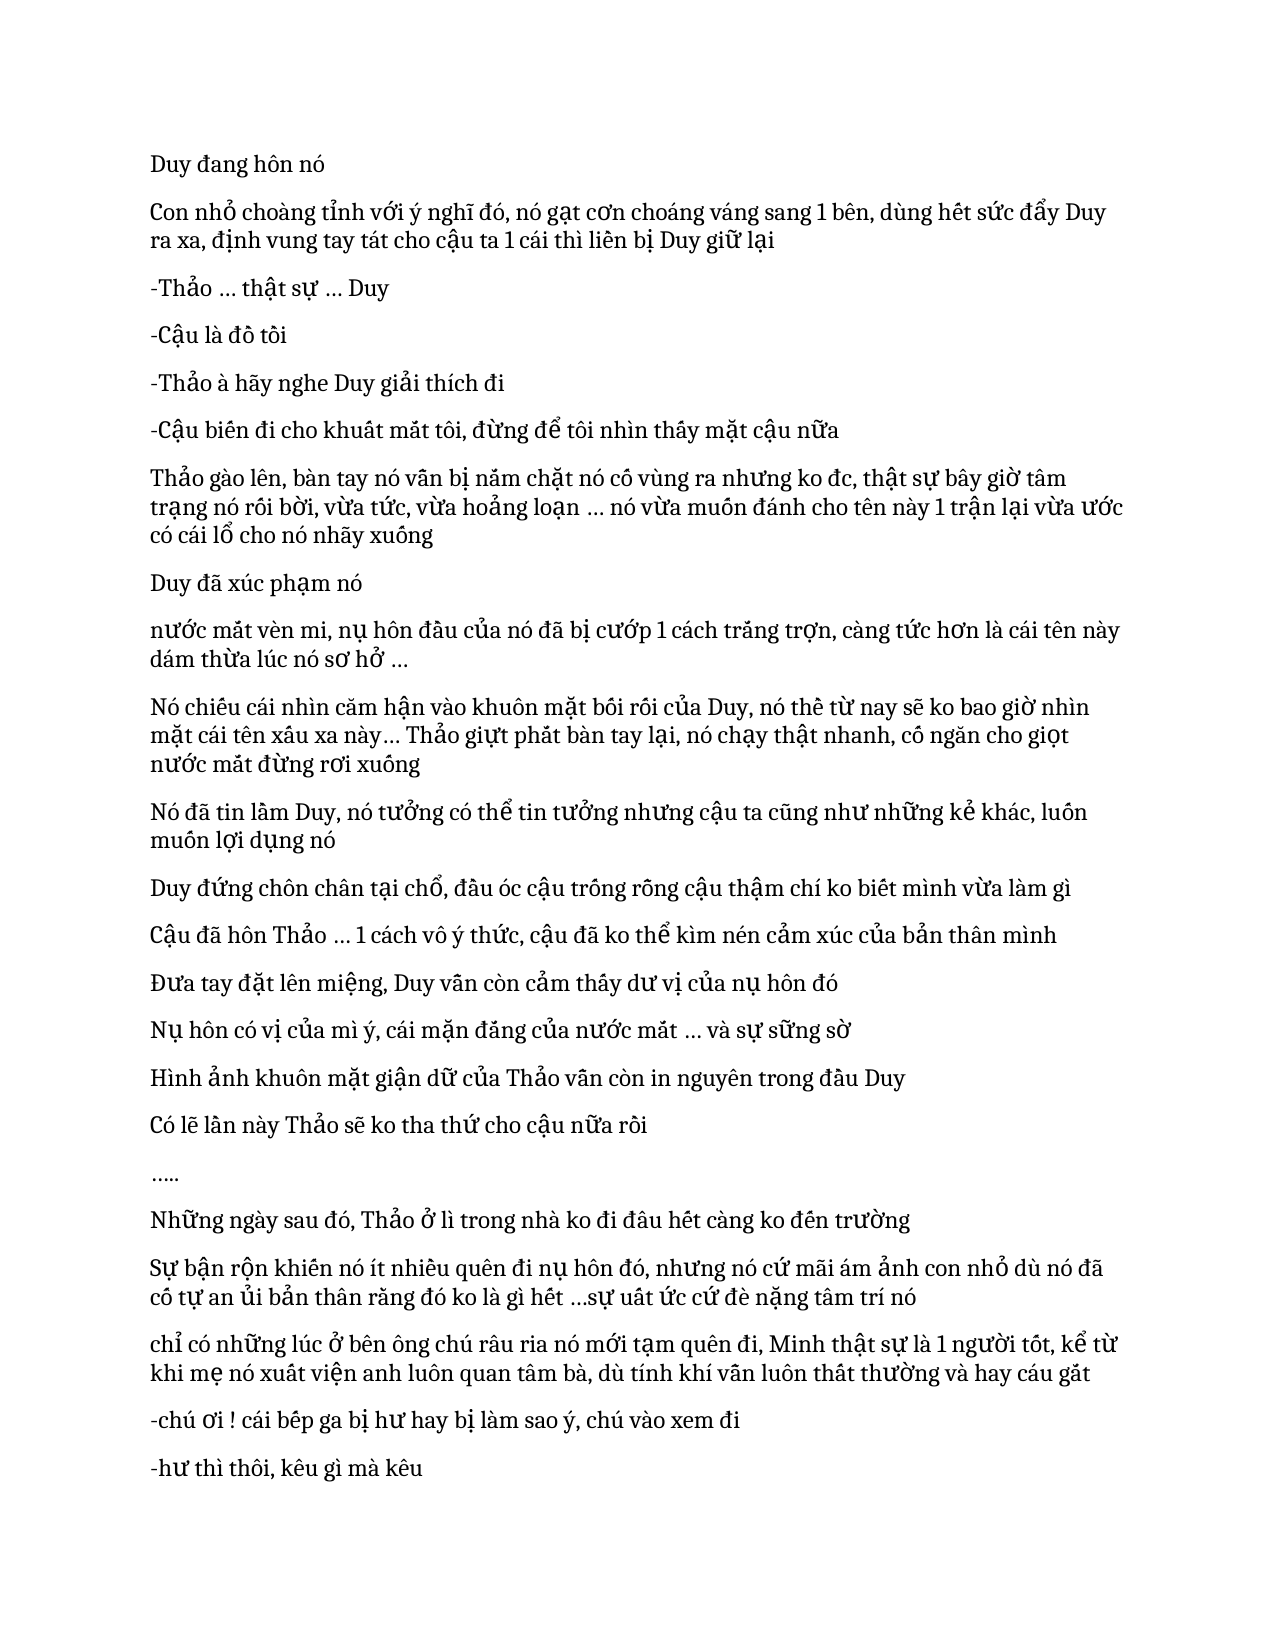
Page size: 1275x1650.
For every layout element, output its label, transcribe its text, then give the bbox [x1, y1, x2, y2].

text Đưa tay đặt lên miệng, Duy vẫn còn cảm thấy dư vị của nụ hôn đó [150, 969, 1125, 997]
text Duy đã xúc phạm nó [150, 569, 1125, 597]
text Có lẽ lần này Thảo sẽ ko tha thứ cho cậu nữa rồi [150, 1111, 1125, 1140]
text Nó chiếu cái nhìn căm hận vào khuôn mặt bối rối của Duy, nó thề từ nay sẽ ko bao giờ nhìn mặt cái tên xấu xa này… Thảo giựt phắt bàn tay lại, nó chạy thật nhanh, cố ngăn cho giọt nước mắt đừng rơi xuống [150, 692, 1125, 779]
text Thảo gào lên, bàn tay nó vẫn bị nắm chặt nó cố vùng ra nhưng ko đc, thật sự bây giờ tâm trạng nó rối bời, vừa tức, vừa hoảng loạn … nó vừa muốn đánh cho tên này 1 trận lại vừa ước có cái lổ cho nó nhãy xuống [150, 464, 1125, 550]
text Nó đã tin lầm Duy, nó tưởng có thể tin tưởng nhưng cậu ta cũng như những kẻ khác, luốn muốn lợi dụng nó [150, 797, 1125, 855]
text -Cậu là đồ tồi [150, 321, 1125, 350]
text Hình ảnh khuôn mặt giận dữ của Thảo vẫn còn in nguyên trong đầu Duy [150, 1064, 1125, 1092]
text ….. [150, 1159, 1125, 1187]
text Sự bận rộn khiến nó ít nhiều quên đi nụ hôn đó, nhưng nó cứ mãi ám ảnh con nhỏ dù nó đã cố tự an ủi bản thân rằng đó ko là gì hết …sự uất ức cứ đè nặng tâm trí nó [150, 1254, 1125, 1311]
text Nụ hôn có vị của mì ý, cái mặn đắng của nước mắt … và sự sững sờ [150, 1016, 1125, 1045]
text -Cậu biến đi cho khuất mắt tôi, đừng để tôi nhìn thấy mặt cậu nữa [150, 416, 1125, 445]
text -chú ơi ! cái bếp ga bị hư hay bị làm sao ý, chú vào xem đi [150, 1406, 1125, 1435]
text -Thảo à hãy nghe Duy giải thích đi [150, 369, 1125, 397]
text Những ngày sau đó, Thảo ở lì trong nhà ko đi đâu hết càng ko đến trường [150, 1206, 1125, 1235]
text Cậu đã hôn Thảo … 1 cách vô ý thức, cậu đã ko thể kìm nén cảm xúc của bản thân mình [150, 921, 1125, 950]
text Con nhỏ choàng tỉnh với ý nghĩ đó, nó gạt cơn choáng váng sang 1 bên, dùng hết sức đẩy Duy ra xa, định vung tay tát cho cậu ta 1 cái thì liền bị Duy giữ lại [150, 197, 1125, 255]
text -hư thì thôi, kêu gì mà kêu [150, 1454, 1125, 1482]
text Duy đứng chôn chân tại chổ, đầu óc cậu trống rỗng cậu thậm chí ko biết mình vừa làm gì [150, 874, 1125, 902]
text chỉ có những lúc ở bên ông chú râu ria nó mới tạm quên đi, Minh thật sự là 1 người tốt, kể từ khi mẹ nó xuất viện anh luôn quan tâm bà, dù tính khí vẫn luôn thất thường và hay cáu gắt [150, 1330, 1125, 1387]
text -Thảo … thật sự … Duy [150, 274, 1125, 302]
text nước mắt vèn mi, nụ hôn đầu của nó đã bị cướp 1 cách trắng trợn, càng tức hơn là cái tên này dám thừa lúc nó sơ hở … [150, 616, 1125, 674]
text Duy đang hôn nó [150, 150, 1125, 179]
